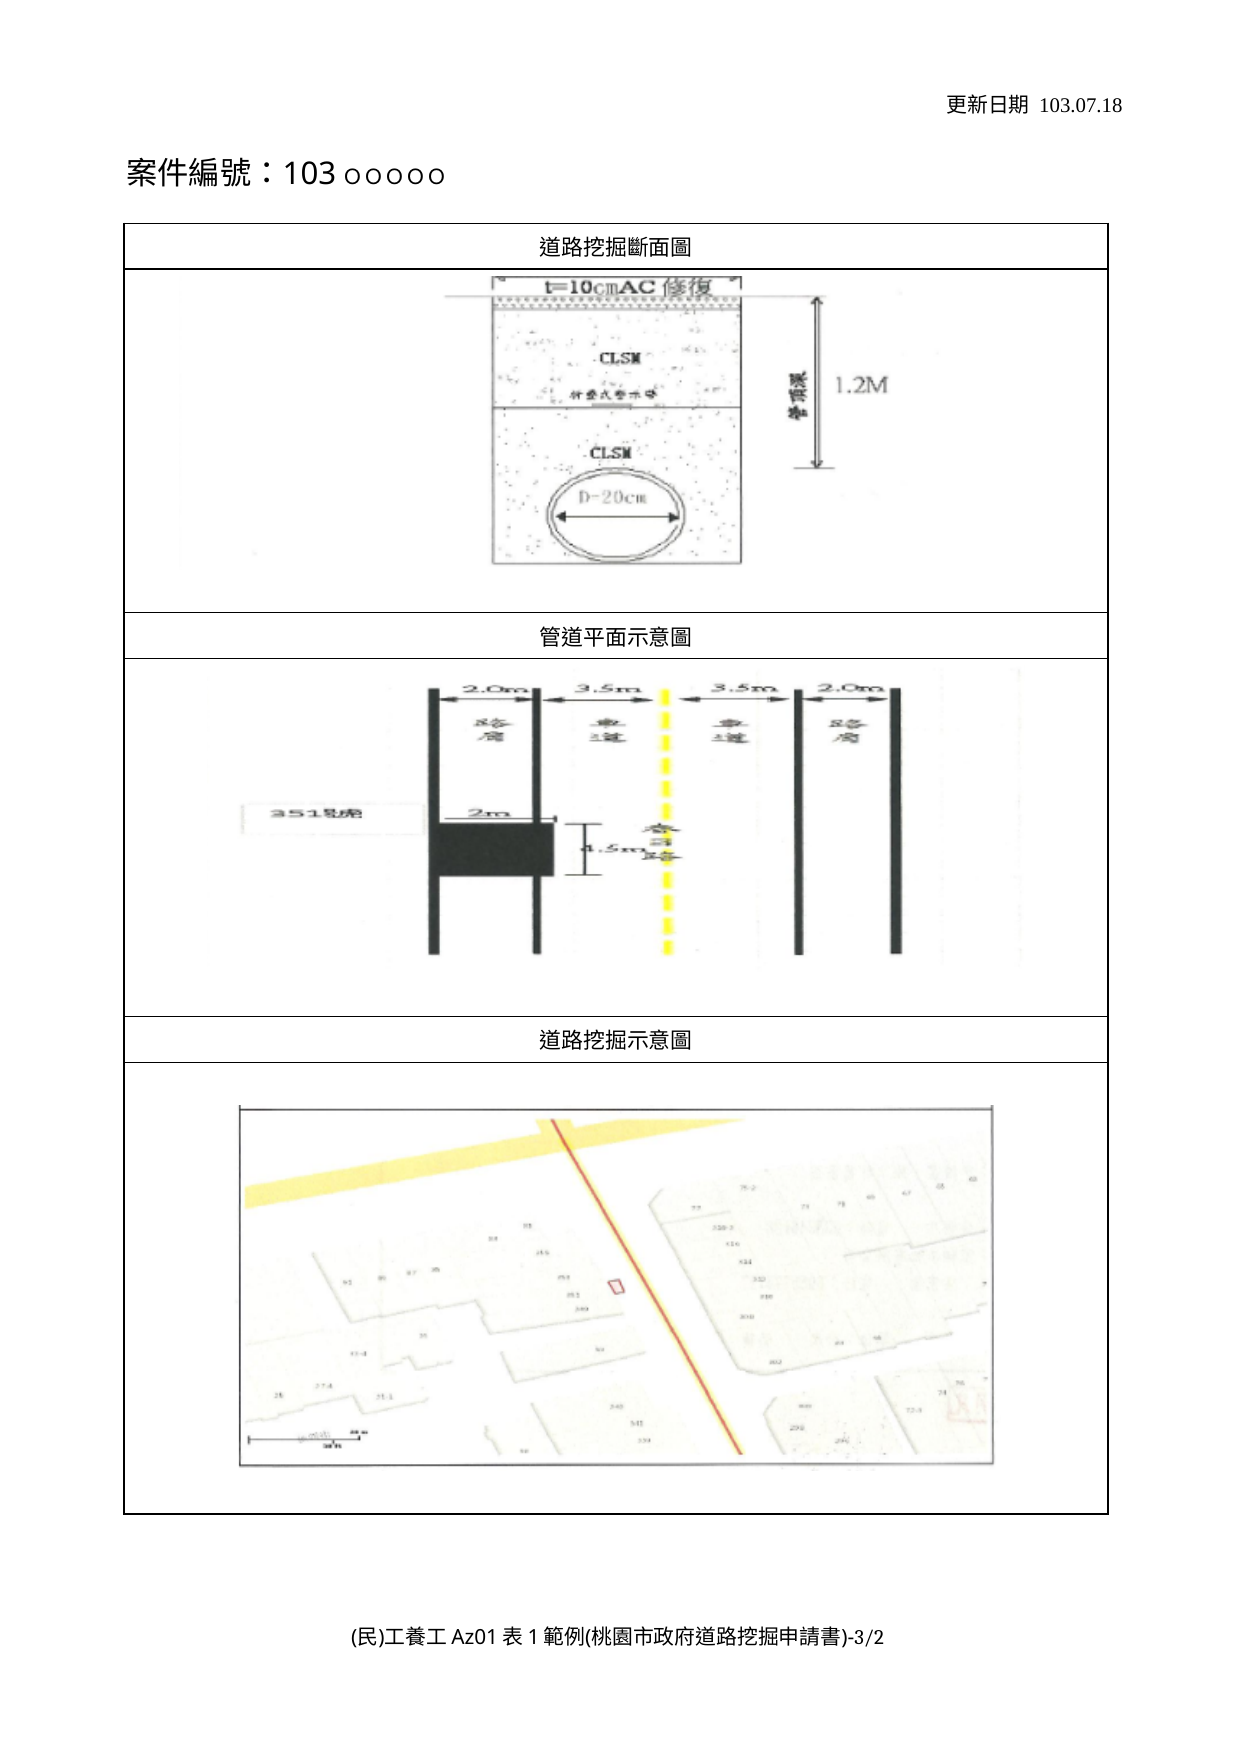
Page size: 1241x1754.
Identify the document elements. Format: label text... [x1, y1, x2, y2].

text 案件編號：103ＯＯＯＯＯ [118, 148, 1122, 193]
table_cell 管道平面示意圖 [125, 613, 1107, 657]
table_cell 道路挖掘示意圖 [125, 1017, 1107, 1061]
table_cell [125, 1063, 1107, 1513]
picture [179, 276, 1053, 570]
picture [207, 665, 1025, 974]
table_header 道路挖掘斷面圖 [125, 224, 1107, 268]
table_cell [125, 270, 1107, 612]
picture [230, 1105, 1002, 1471]
table_cell [125, 659, 1107, 1016]
